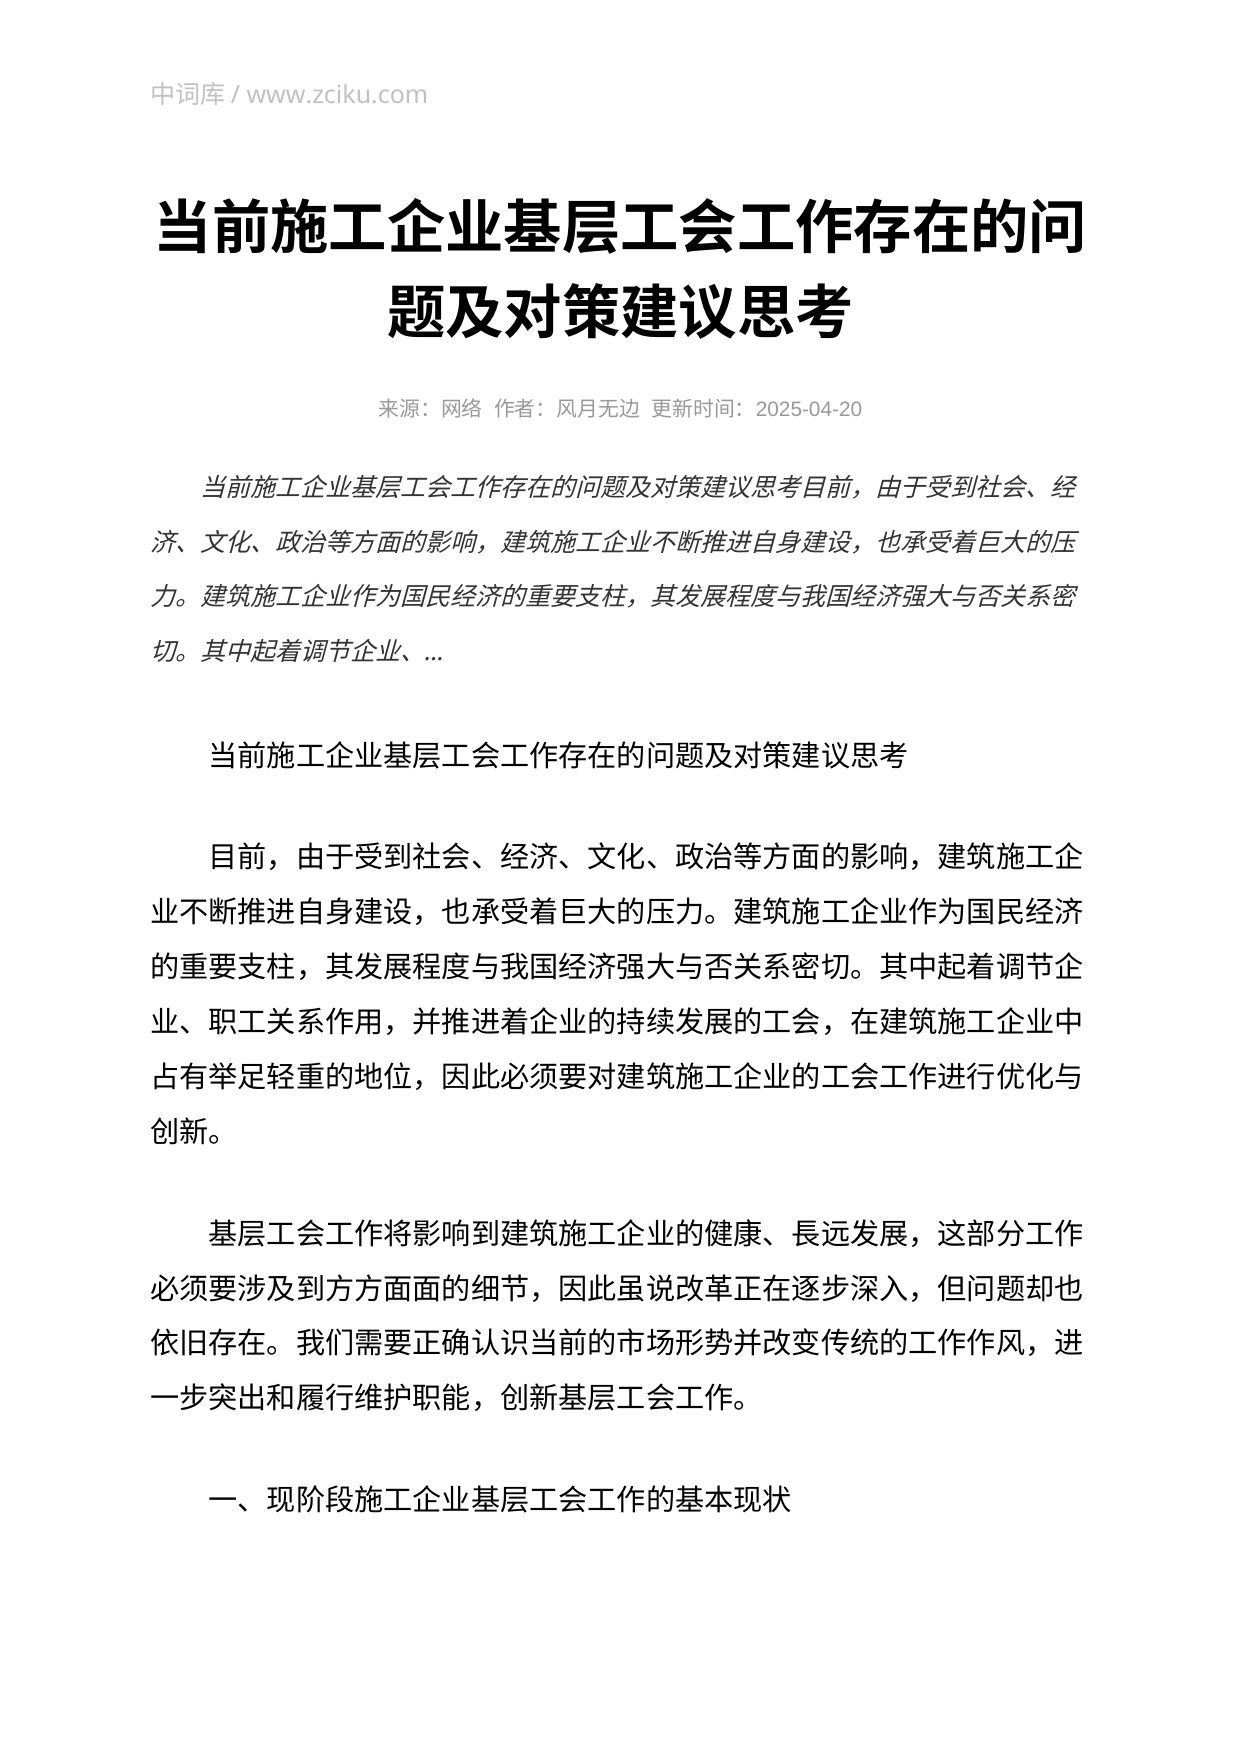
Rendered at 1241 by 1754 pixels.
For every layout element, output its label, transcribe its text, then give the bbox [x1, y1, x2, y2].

subtitle 当前施工企业基层工会工作存在的问题及对策建议思考 [150, 181, 1090, 350]
text 当前施工企业基层工会工作存在的问题及对策建议思考 [150, 732, 1090, 774]
text 基层工会工作将影响到建筑施工企业的健康、長远发展，这部分工作必须要涉及到方方面面的细节，因此虽说改革正在逐步深入，但问题却也依旧存在。我们需要正确认识当前的市场形势并改变传统的工作作风，进一步突出和履行维护职能，创新基层工会工作。 [150, 1210, 1090, 1417]
text 来源：网络 作者：风月无边 更新时间：2025-04-20 [150, 397, 1090, 421]
text 一、现阶段施工企业基层工会工作的基本现状 [150, 1477, 1090, 1519]
text 目前，由于受到社会、经济、文化、政治等方面的影响，建筑施工企业不断推进自身建设，也承受着巨大的压力。建筑施工企业作为国民经济的重要支柱，其发展程度与我国经济强大与否关系密切。其中起着调节企业、职工关系作用，并推进着企业的持续发展的工会，在建筑施工企业中占有举足轻重的地位，因此必须要对建筑施工企业的工会工作进行优化与创新。 [150, 834, 1090, 1151]
text 当前施工企业基层工会工作存在的问题及对策建议思考目前，由于受到社会、经济、文化、政治等方面的影响，建筑施工企业不断推进自身建设，也承受着巨大的压力。建筑施工企业作为国民经济的重要支柱，其发展程度与我国经济强大与否关系密切。其中起着调节企业、... [150, 468, 1090, 667]
